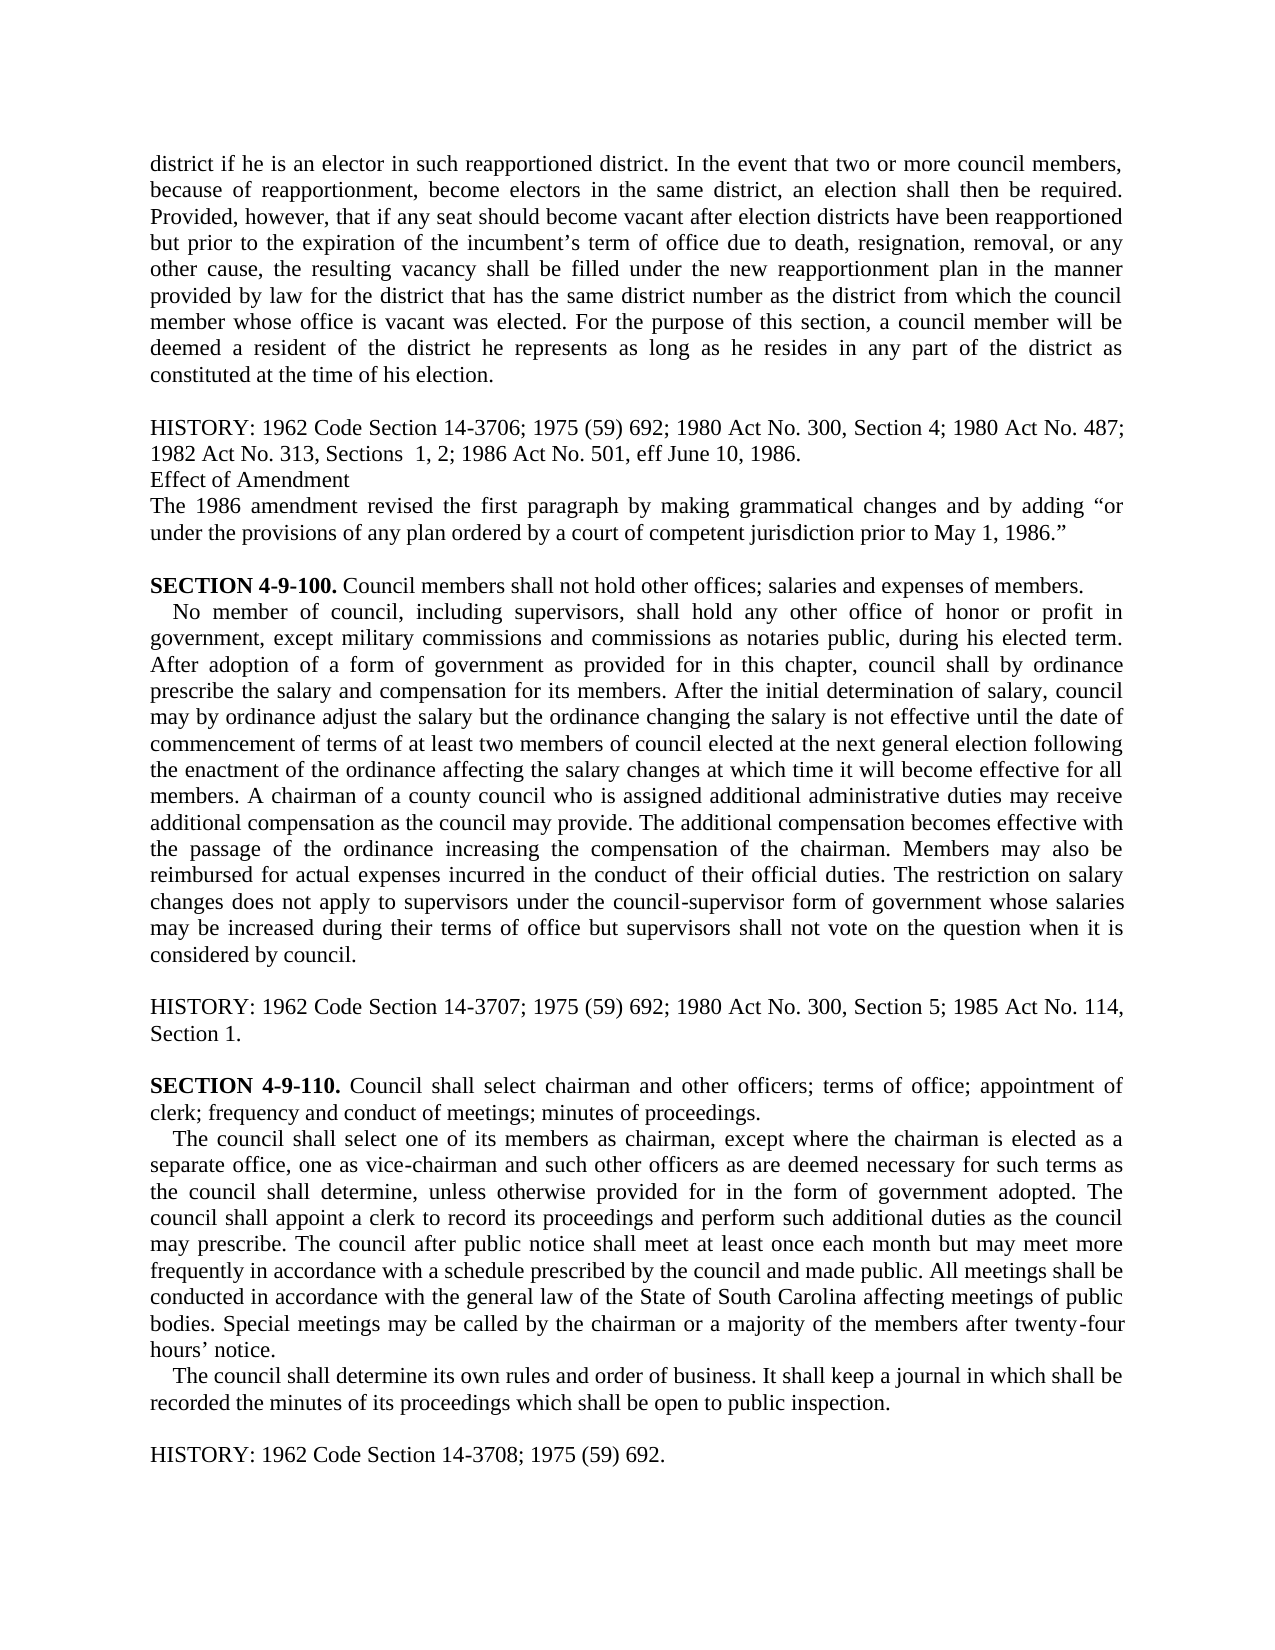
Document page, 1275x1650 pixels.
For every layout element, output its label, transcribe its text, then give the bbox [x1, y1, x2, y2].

text HISTORY: 1962 Code Section 14-3706; 1975 (59) 692; 1980 Act No. 300, Section 4; 1980 Act No. 487; 1982 Act No. 313, Sections 1, 2; 1986 Act No. 501, eff June 10, 1986. [150, 413, 1125, 466]
text Effect of Amendment [150, 466, 1125, 493]
text SECTION 4-9-100. Council members shall not hold other offices; salaries and expenses of members. [150, 572, 1125, 598]
text HISTORY: 1962 Code Section 14-3707; 1975 (59) 692; 1980 Act No. 300, Section 5; 1985 Act No. 114, Section 1. [150, 993, 1125, 1046]
text The 1986 amendment revised the first paragraph by making grammatical changes and by adding “or under the provisions of any plan ordered by a court of competent jurisdiction prior to May 1, 1986.” [150, 493, 1125, 545]
text HISTORY: 1962 Code Section 14-3708; 1975 (59) 692. [150, 1441, 1125, 1468]
text The council shall select one of its members as chairman, except where the chairman is elected as a separate office, one as vice-chairman and such other officers as are deemed necessary for such terms as the council shall determine, unless otherwise provided for in the form of government adopted. The council shall appoint a clerk to record its proceedings and perform such additional duties as the council may prescribe. The council after public notice shall meet at least once each month but may meet more frequently in accordance with a schedule prescribed by the council and made public. All meetings shall be conducted in accordance with the general law of the State of South Carolina affecting meetings of public bodies. Special meetings may be called by the chairman or a majority of the members after twenty-four hours’ notice. [150, 1125, 1125, 1362]
text The council shall determine its own rules and order of business. It shall keep a journal in which shall be recorded the minutes of its proceedings which shall be open to public inspection. [150, 1362, 1125, 1415]
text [150, 150, 1125, 387]
text SECTION 4-9-110. Council shall select chairman and other officers; terms of office; appointment of clerk; frequency and conduct of meetings; minutes of proceedings. [150, 1072, 1125, 1125]
text No member of council, including supervisors, shall hold any other office of honor or profit in government, except military commissions and commissions as notaries public, during his elected term. After adoption of a form of government as provided for in this chapter, council shall by ordinance prescribe the salary and compensation for its members. After the initial determination of salary, council may by ordinance adjust the salary but the ordinance changing the salary is not effective until the date of commencement of terms of at least two members of council elected at the next general election following the enactment of the ordinance affecting the salary changes at which time it will become effective for all members. A chairman of a county council who is assigned additional administrative duties may receive additional compensation as the council may provide. The additional compensation becomes effective with the passage of the ordinance increasing the compensation of the chairman. Members may also be reimbursed for actual expenses incurred in the conduct of their official duties. The restriction on salary changes does not apply to supervisors under the council-supervisor form of government whose salaries may be increased during their terms of office but supervisors shall not vote on the question when it is considered by council. [150, 598, 1125, 967]
